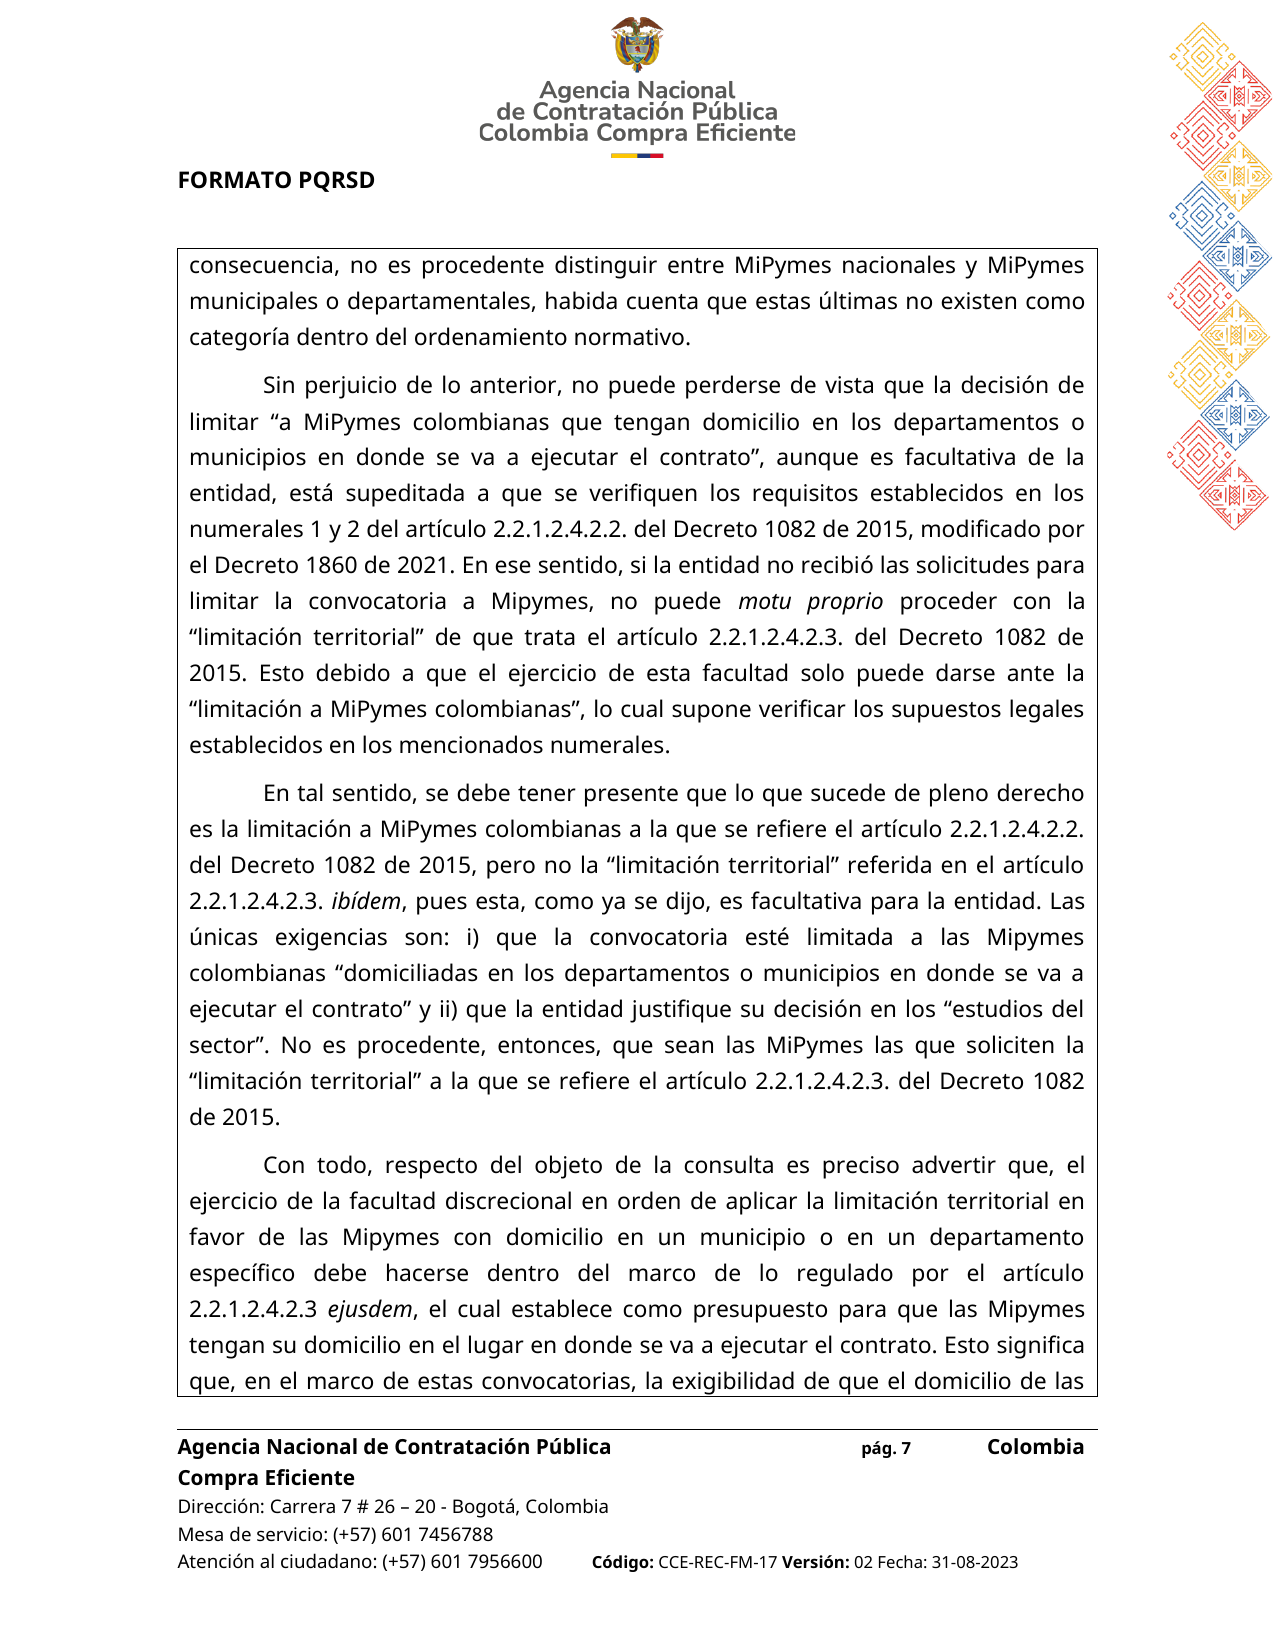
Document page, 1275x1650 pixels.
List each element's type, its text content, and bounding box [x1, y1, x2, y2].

picture [479, 17, 796, 158]
picture [1165, 22, 1272, 528]
